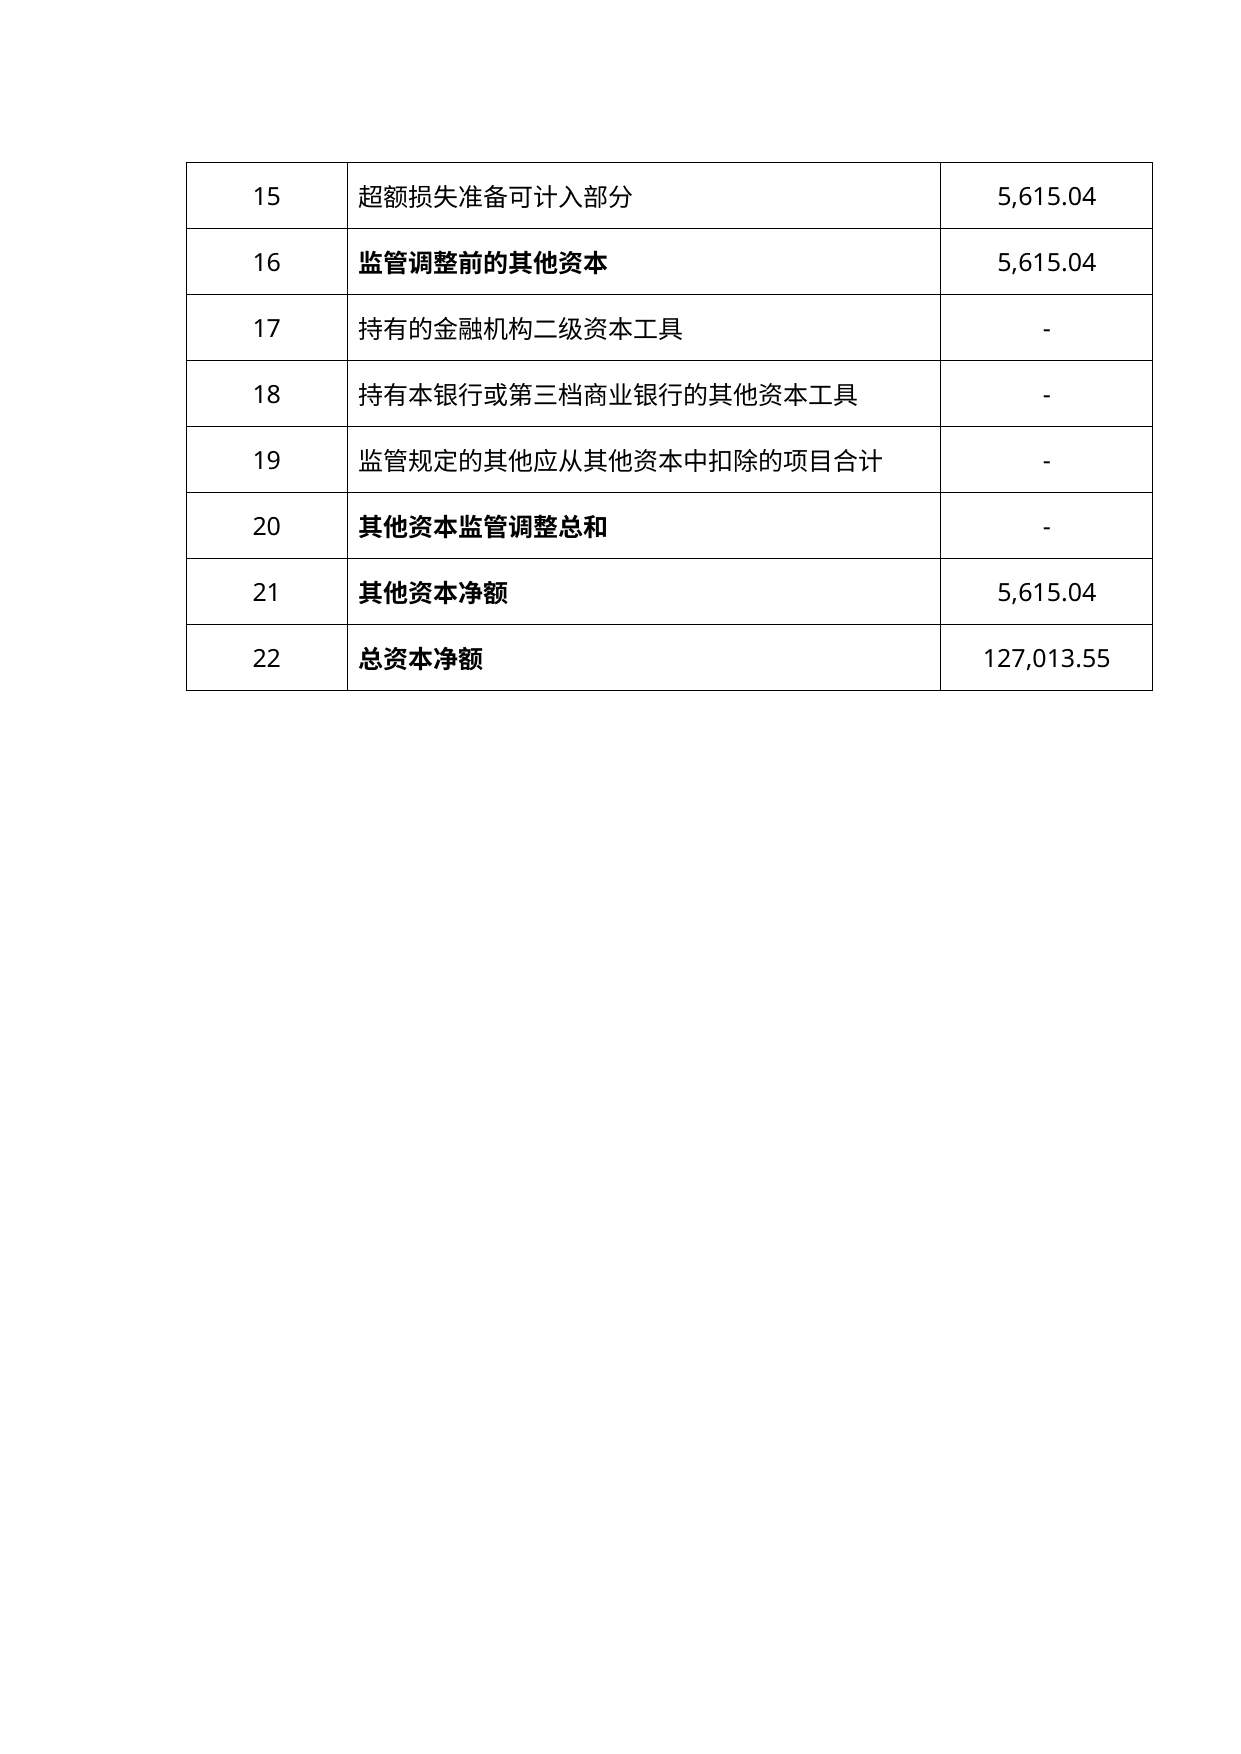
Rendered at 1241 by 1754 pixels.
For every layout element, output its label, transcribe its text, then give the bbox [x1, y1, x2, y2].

table_cell 21 [187, 559, 347, 624]
table_cell 超额损失准备可计入部分 [348, 163, 940, 228]
table_cell 19 [187, 427, 347, 492]
table_cell 18 [187, 361, 347, 426]
table_cell 20 [187, 493, 347, 558]
table_cell 总资本净额 [348, 625, 940, 690]
table_cell 监管调整前的其他资本 [348, 229, 940, 294]
table_cell 持有的金融机构二级资本工具 [348, 295, 940, 360]
table_cell 5,615.04 [941, 229, 1152, 294]
table_cell 17 [187, 295, 347, 360]
table_cell - [941, 493, 1152, 558]
table_cell 5,615.04 [941, 559, 1152, 624]
table_cell 15 [187, 163, 347, 228]
table_cell - [941, 427, 1152, 492]
table_cell 其他资本监管调整总和 [348, 493, 940, 558]
table_cell 16 [187, 229, 347, 294]
table_cell 持有本银行或第三档商业银行的其他资本工具 [348, 361, 940, 426]
table_cell - [941, 361, 1152, 426]
table_cell 其他资本净额 [348, 559, 940, 624]
table_cell 127,013.55 [941, 625, 1152, 690]
table_cell 22 [187, 625, 347, 690]
table_cell - [941, 295, 1152, 360]
table_cell 监管规定的其他应从其他资本中扣除的项目合计 [348, 427, 940, 492]
table_cell 5,615.04 [941, 163, 1152, 228]
